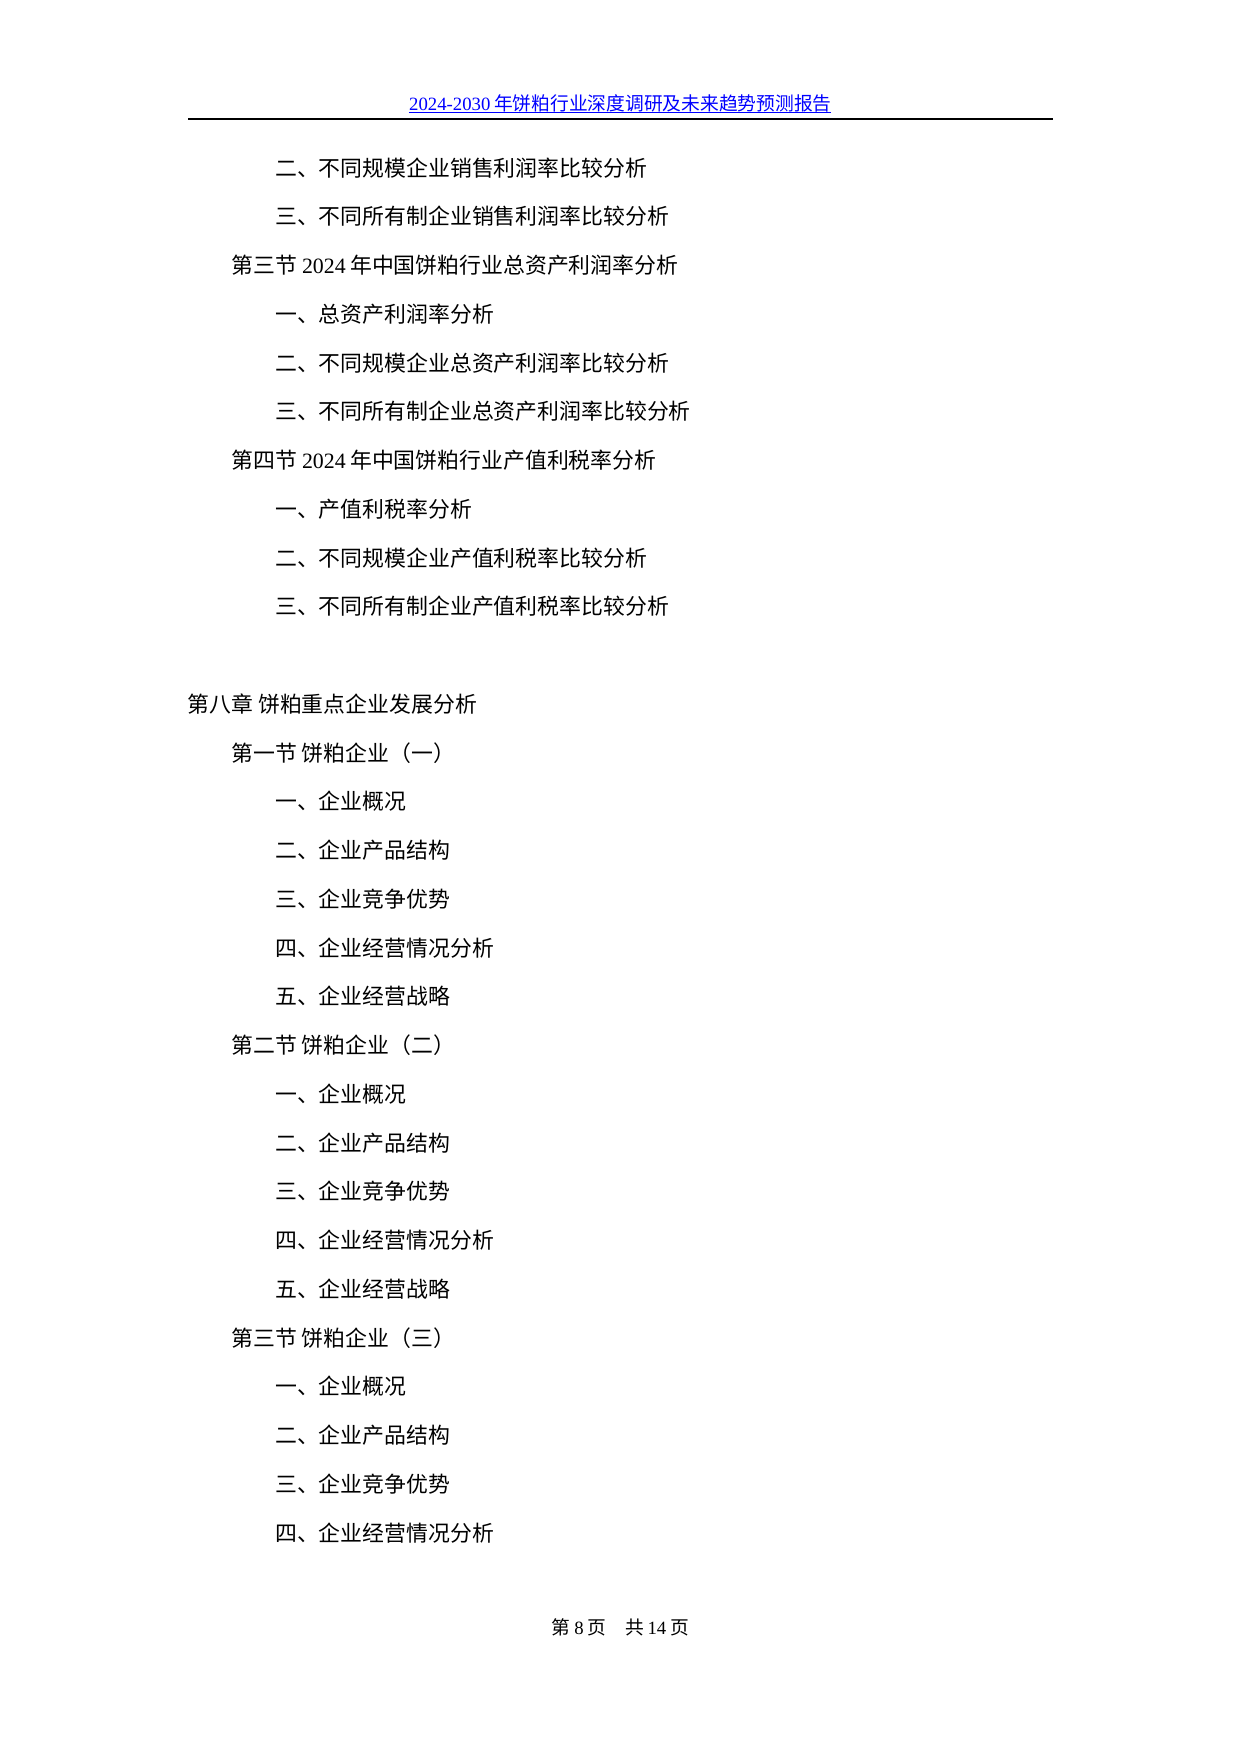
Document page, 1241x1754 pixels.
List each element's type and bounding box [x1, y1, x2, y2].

text [187, 150, 1053, 1548]
